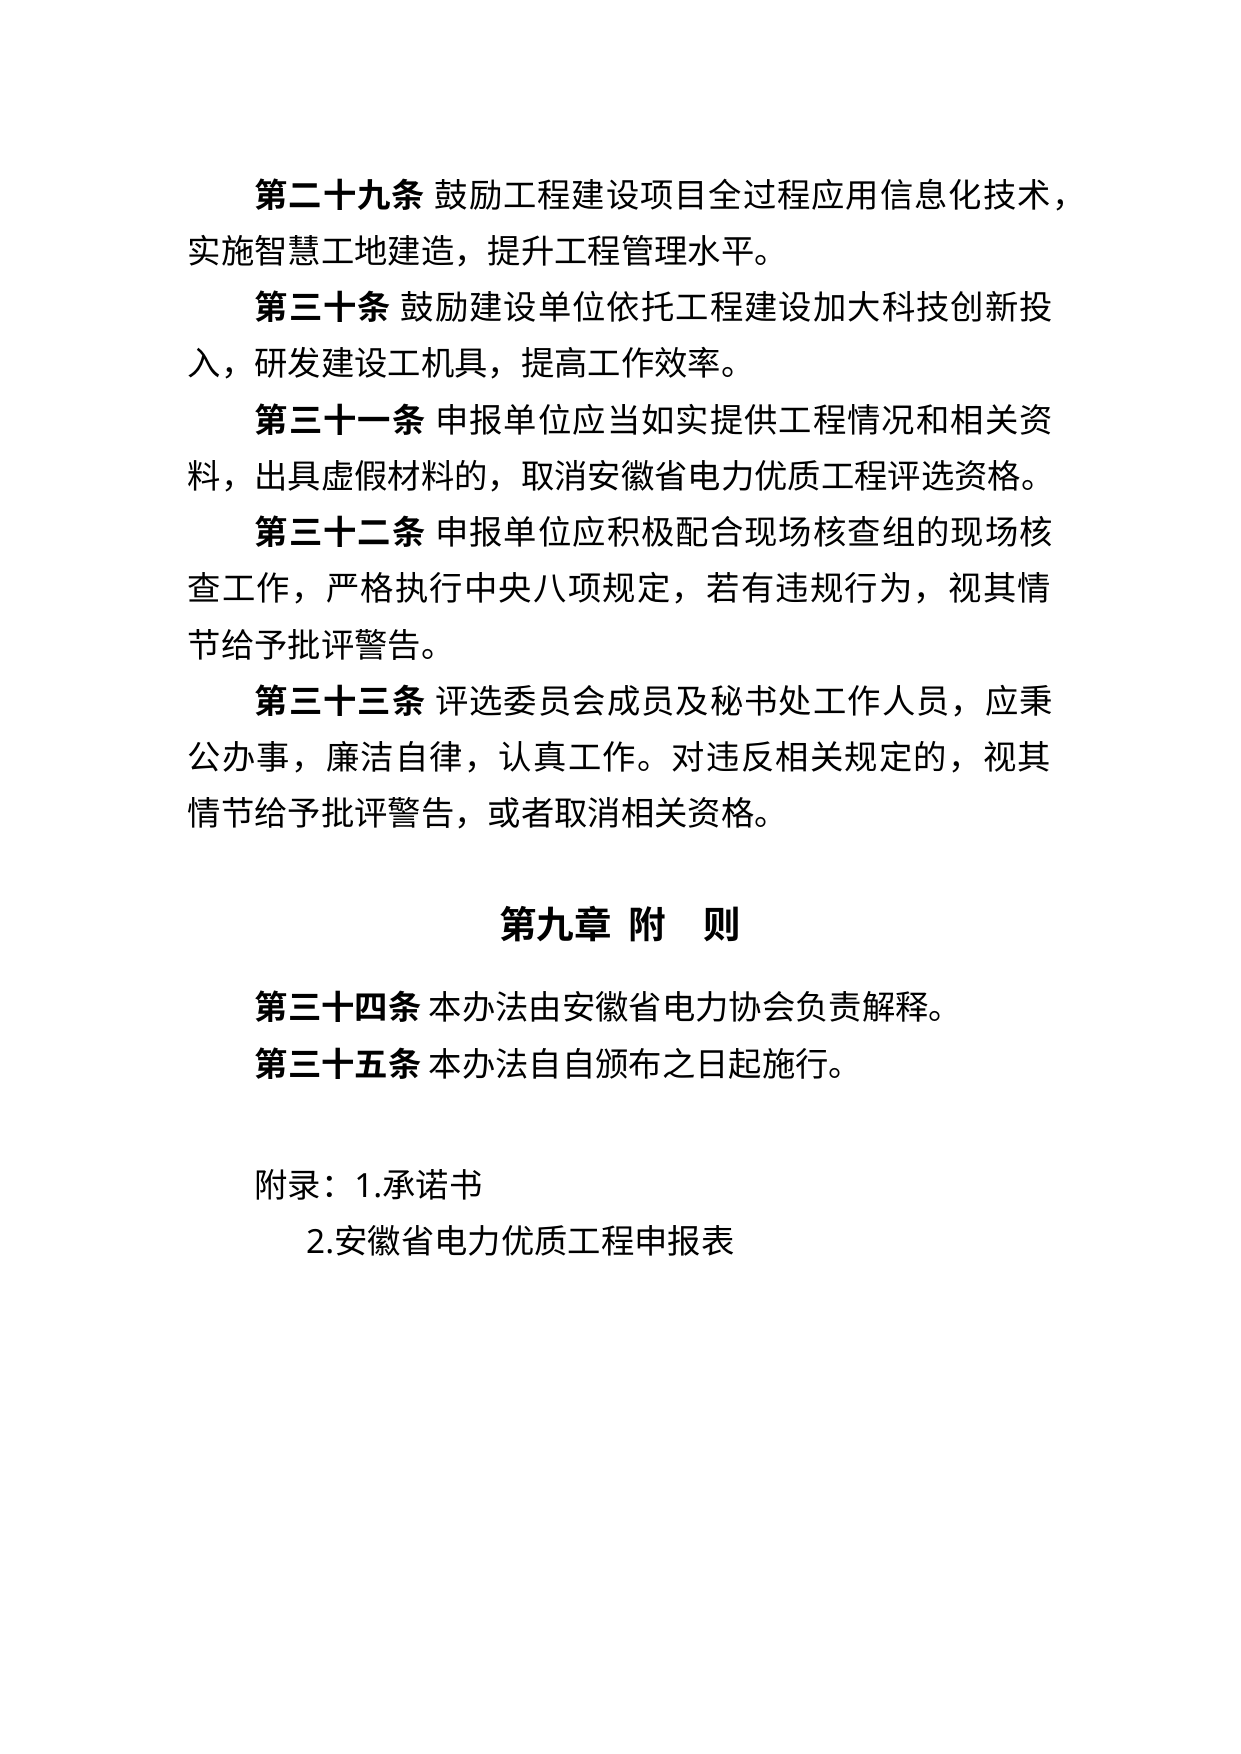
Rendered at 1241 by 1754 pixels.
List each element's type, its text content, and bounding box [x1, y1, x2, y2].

text 第三十三条 评选委员会成员及秘书处工作人员，应秉公办事，廉洁自律，认真工作。对违反相关规定的，视其情节给予批评警告，或者取消相关资格。 [187, 668, 1053, 837]
text 第九章 附 则 [187, 893, 1053, 949]
text 第三十条 鼓励建设单位依托工程建设加大科技创新投入，研发建设工机具，提高工作效率。 [187, 274, 1053, 387]
text 第三十二条 申报单位应积极配合现场核查组的现场核查工作，严格执行中央八项规定，若有违规行为，视其情节给予批评警告。 [187, 499, 1053, 668]
text 2.安徽省电力优质工程申报表 [187, 1208, 1053, 1265]
text 第二十九条 鼓励工程建设项目全过程应用信息化技术，实施智慧工地建造，提升工程管理水平。 [187, 162, 1053, 274]
text 第三十一条 申报单位应当如实提供工程情况和相关资料，出具虚假材料的，取消安徽省电力优质工程评选资格。 [187, 387, 1053, 499]
text 第三十四条 本办法由安徽省电力协会负责解释。 [187, 975, 1053, 1031]
text 第三十五条 本办法自自颁布之日起施行。 [187, 1031, 1053, 1087]
text 附录：1.承诺书 [187, 1152, 1053, 1208]
